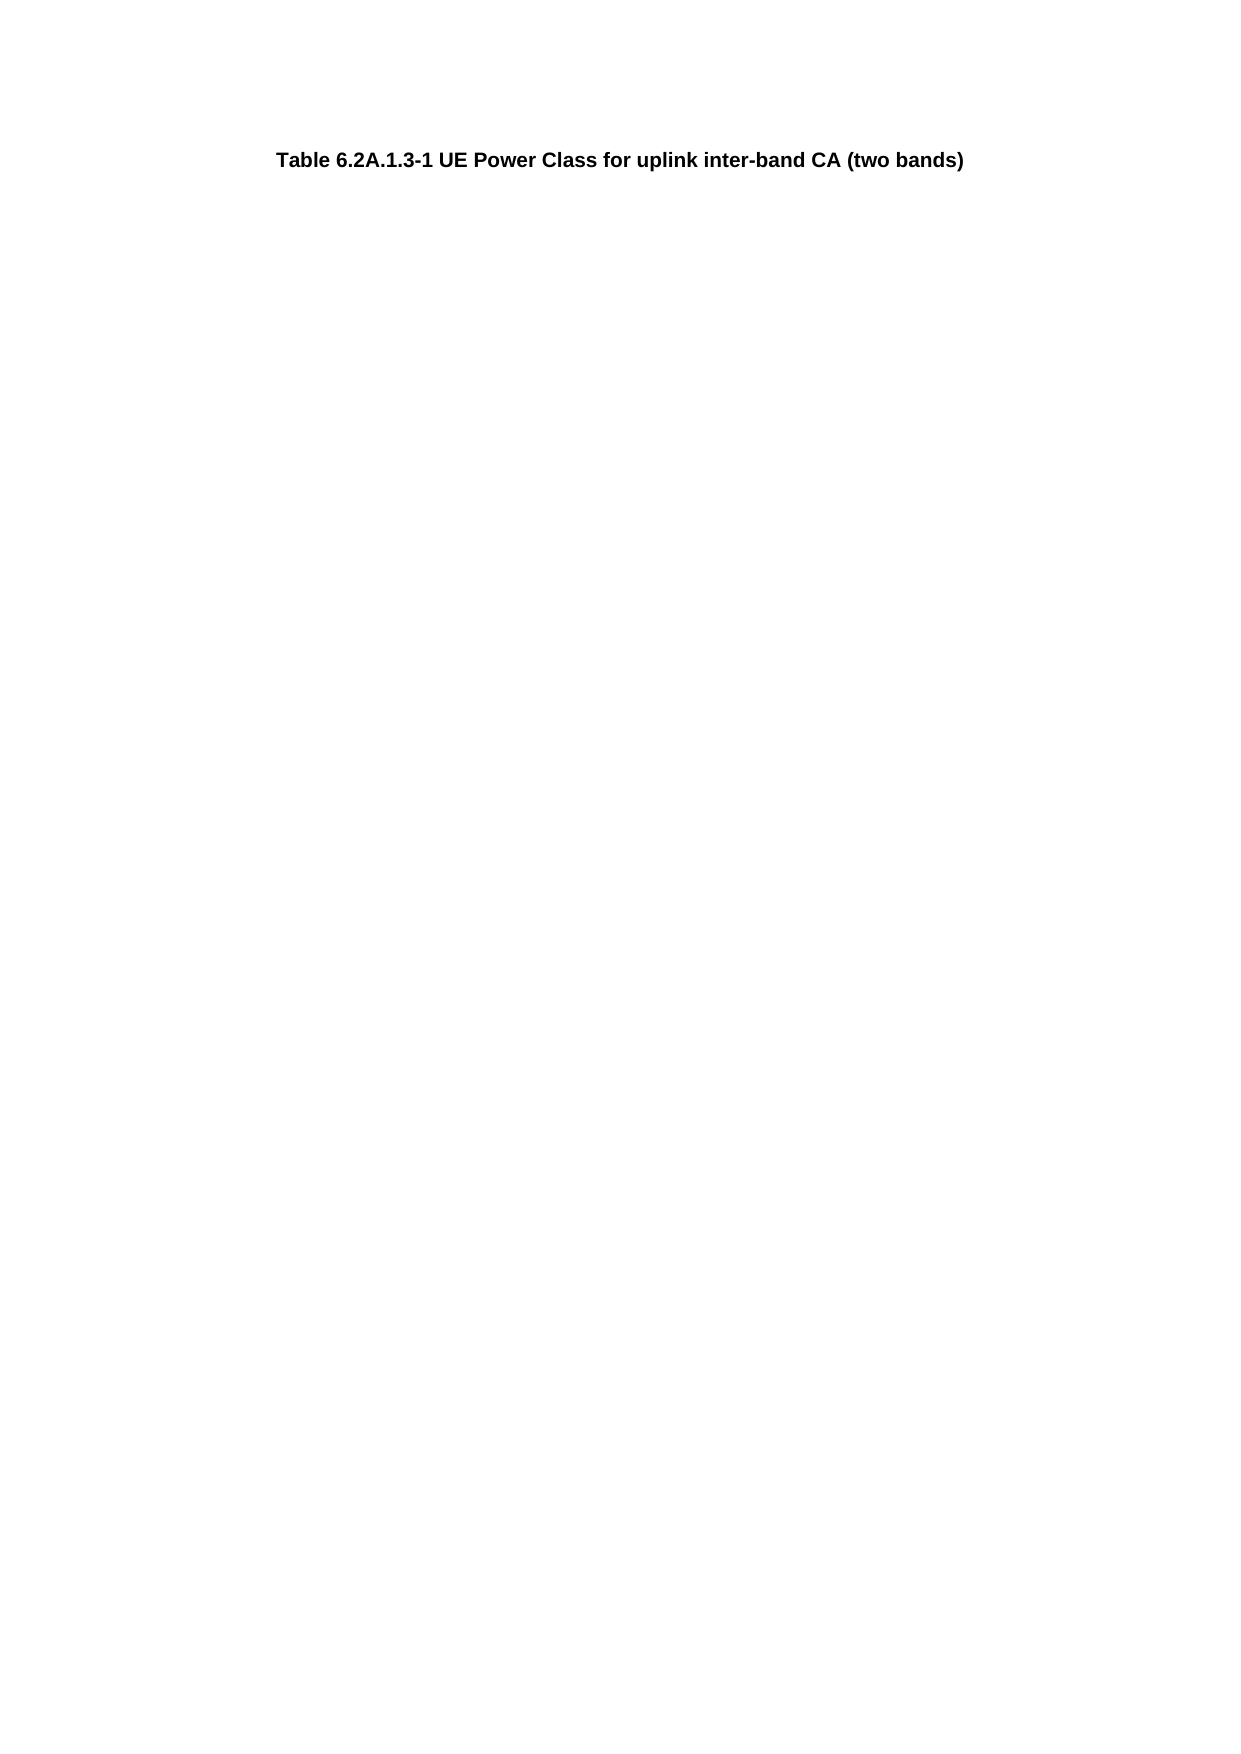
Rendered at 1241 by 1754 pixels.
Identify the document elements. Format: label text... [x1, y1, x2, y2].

text Table 6.2A.1.3-1 UE Power Class for uplink inter-band CA (two bands) [118, 148, 1122, 172]
